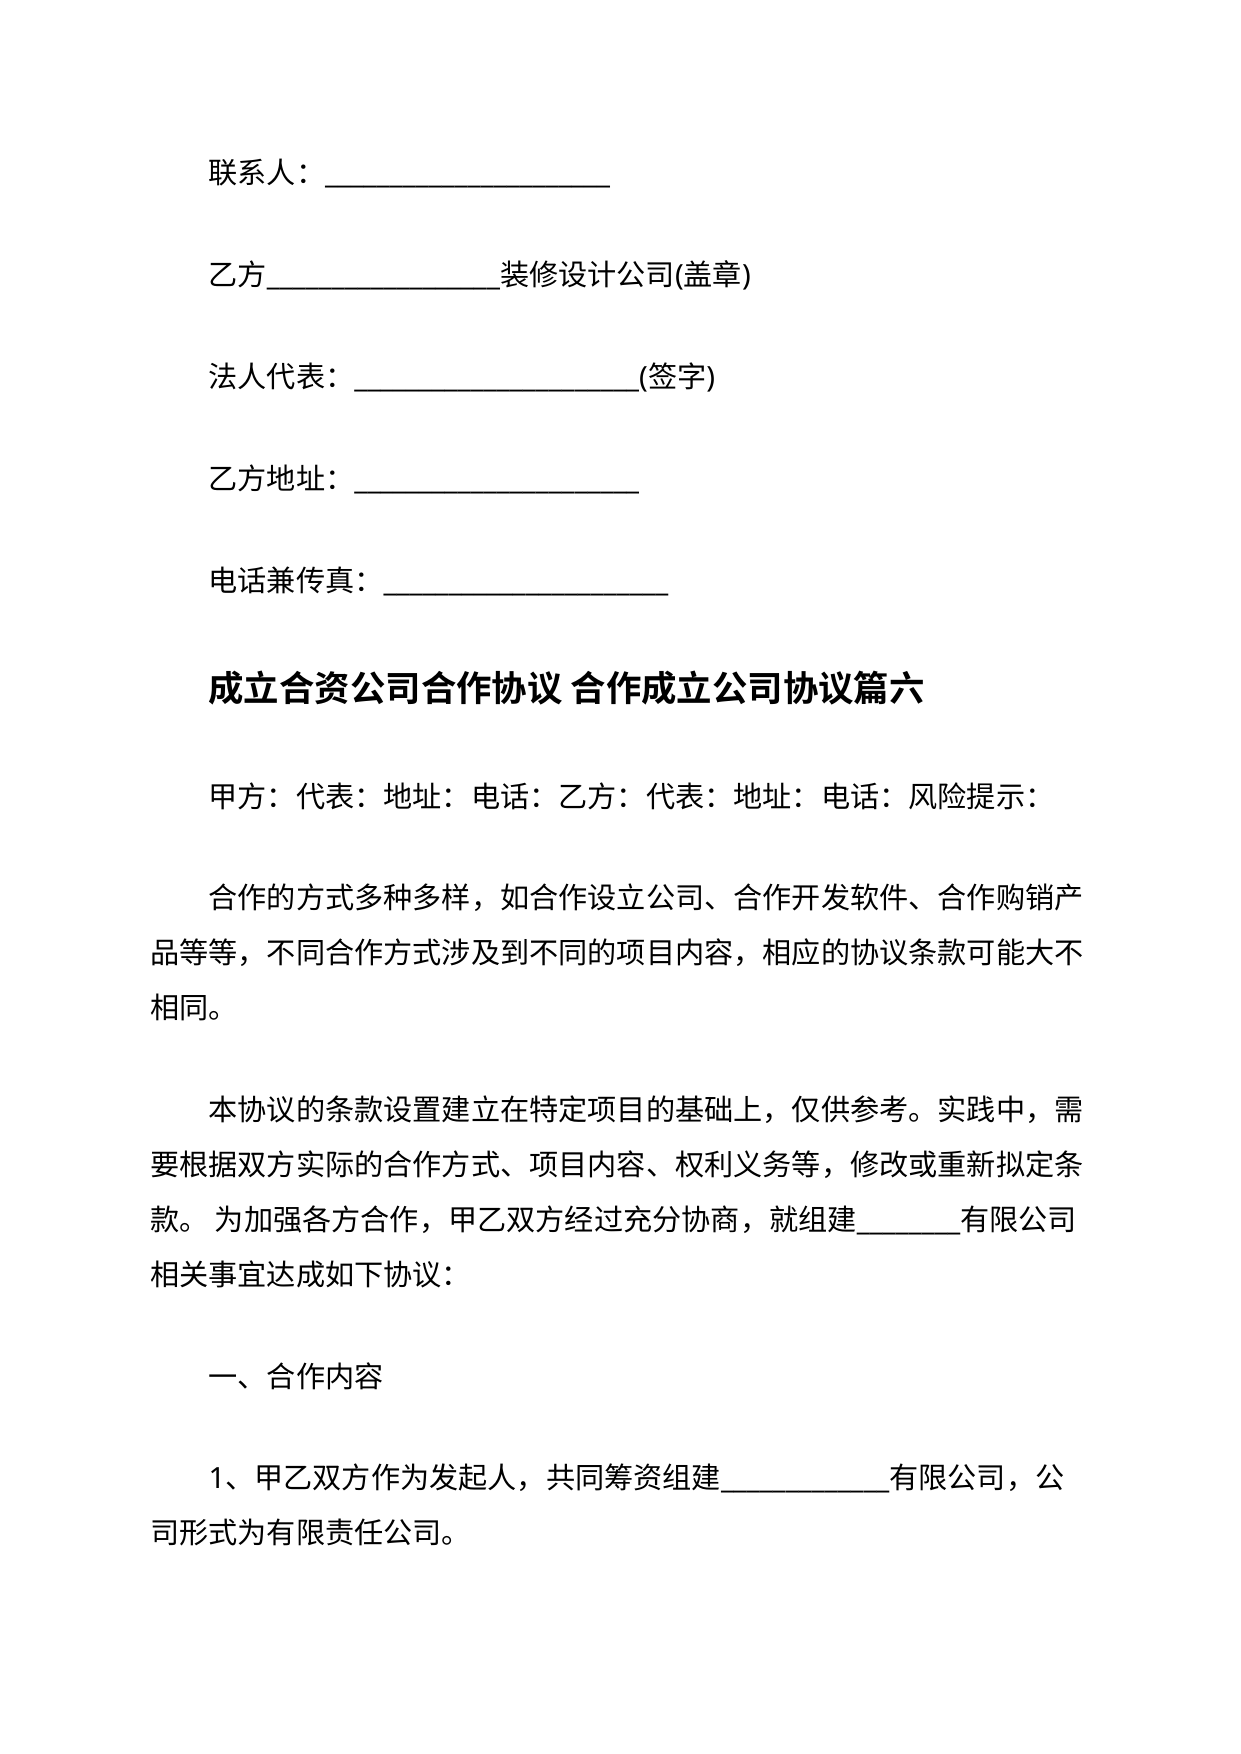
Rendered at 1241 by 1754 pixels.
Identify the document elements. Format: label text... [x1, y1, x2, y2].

text 甲方：代表：地址：电话：乙方：代表：地址：电话：风险提示： [150, 773, 1090, 816]
text 一、合作内容 [150, 1353, 1090, 1396]
text 联系人：______________________ [150, 150, 1090, 192]
text 成立合资公司合作协议 合作成立公司协议篇六 [150, 660, 1090, 711]
text 乙方地址：______________________ [150, 456, 1090, 498]
text 合作的方式多种多样，如合作设立公司、合作开发软件、合作购销产品等等，不同合作方式涉及到不同的项目内容，相应的协议条款可能大不相同。 [150, 875, 1090, 1027]
text 1、甲乙双方作为发起人，共同筹资组建_____________有限公司，公司形式为有限责任公司。 [150, 1455, 1090, 1552]
text 法人代表：______________________(签字) [150, 354, 1090, 396]
text 本协议的条款设置建立在特定项目的基础上，仅供参考。实践中，需要根据双方实际的合作方式、项目内容、权利义务等，修改或重新拟定条款。 为加强各方合作，甲乙双方经过充分协商，就组建________有限公司相关事宜达成如下协议： [150, 1087, 1090, 1294]
text 电话兼传真：______________________ [150, 558, 1090, 600]
text 乙方__________________装修设计公司(盖章) [150, 252, 1090, 294]
